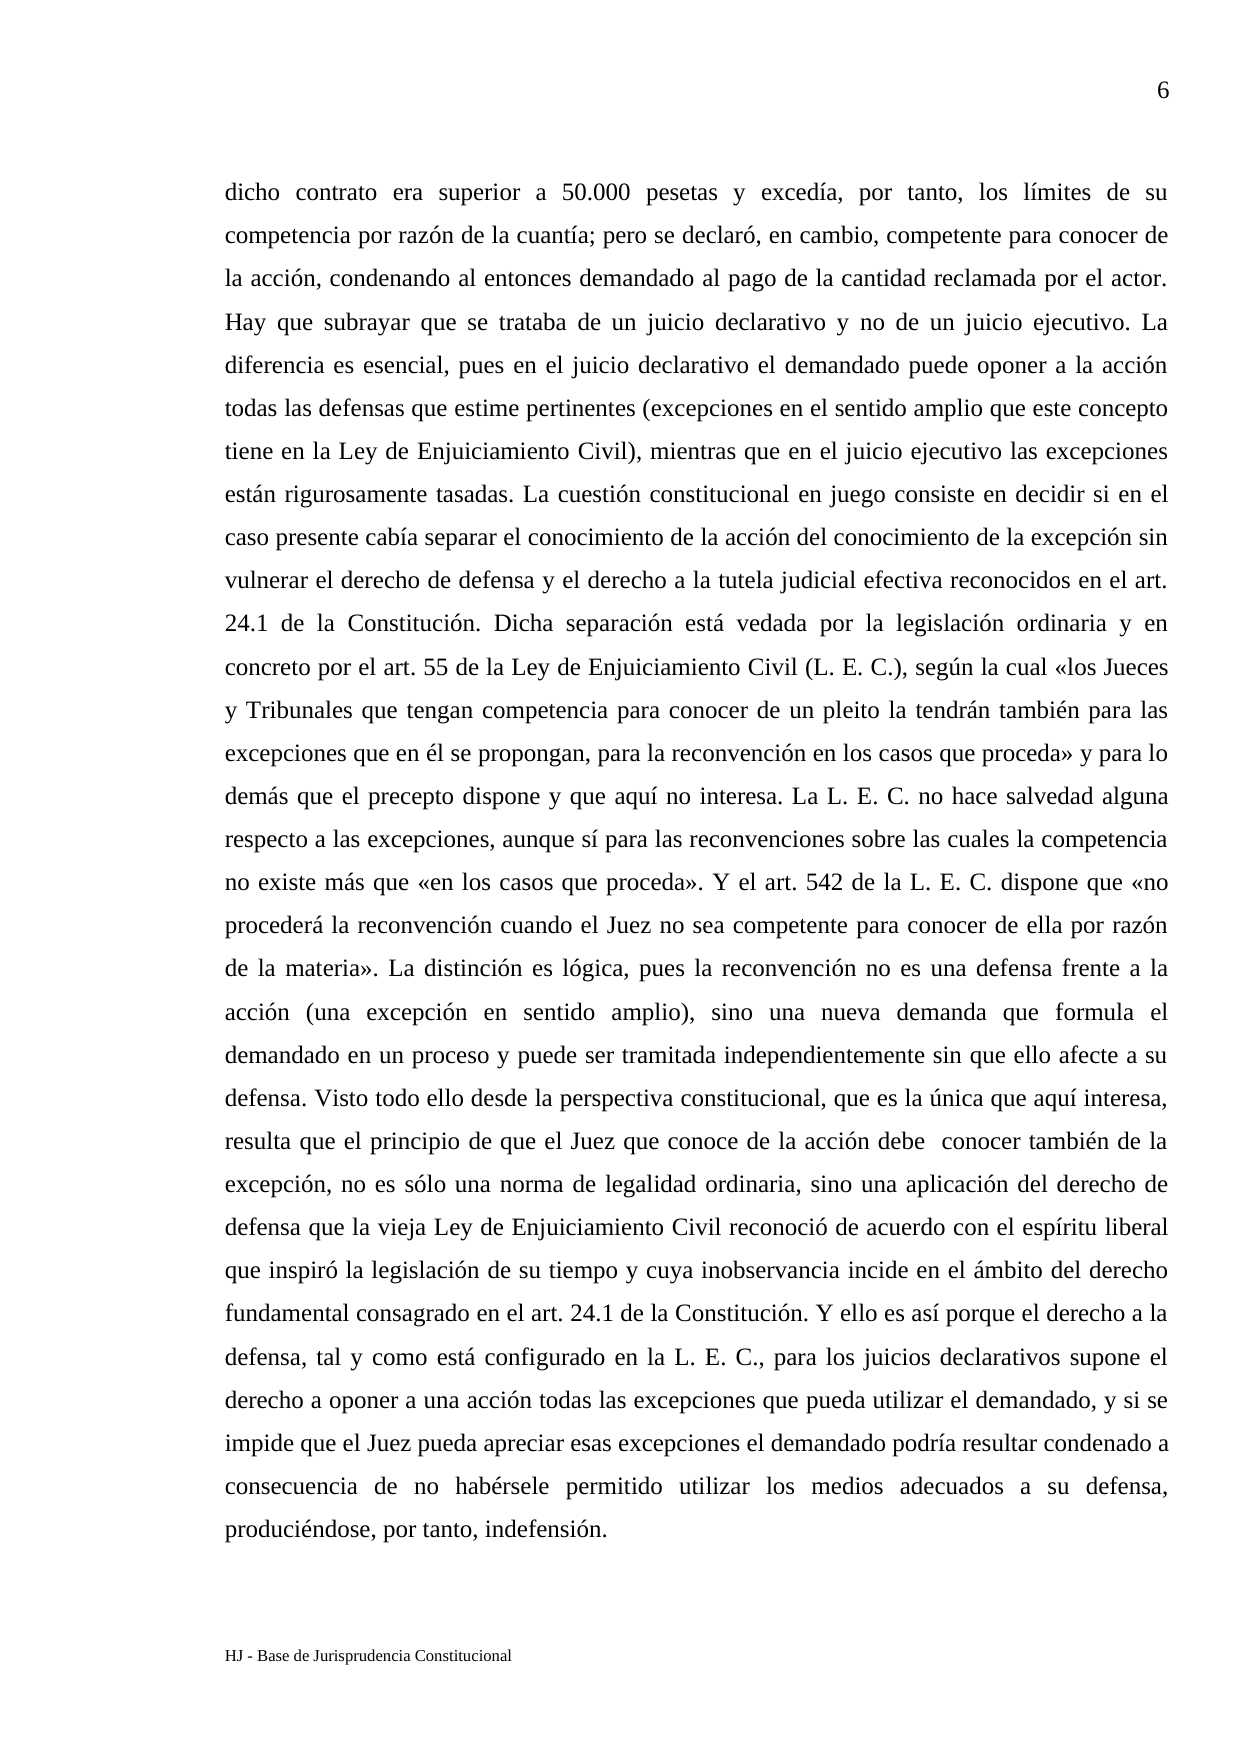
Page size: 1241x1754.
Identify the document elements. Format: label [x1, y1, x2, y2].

text [224, 177, 1169, 1543]
